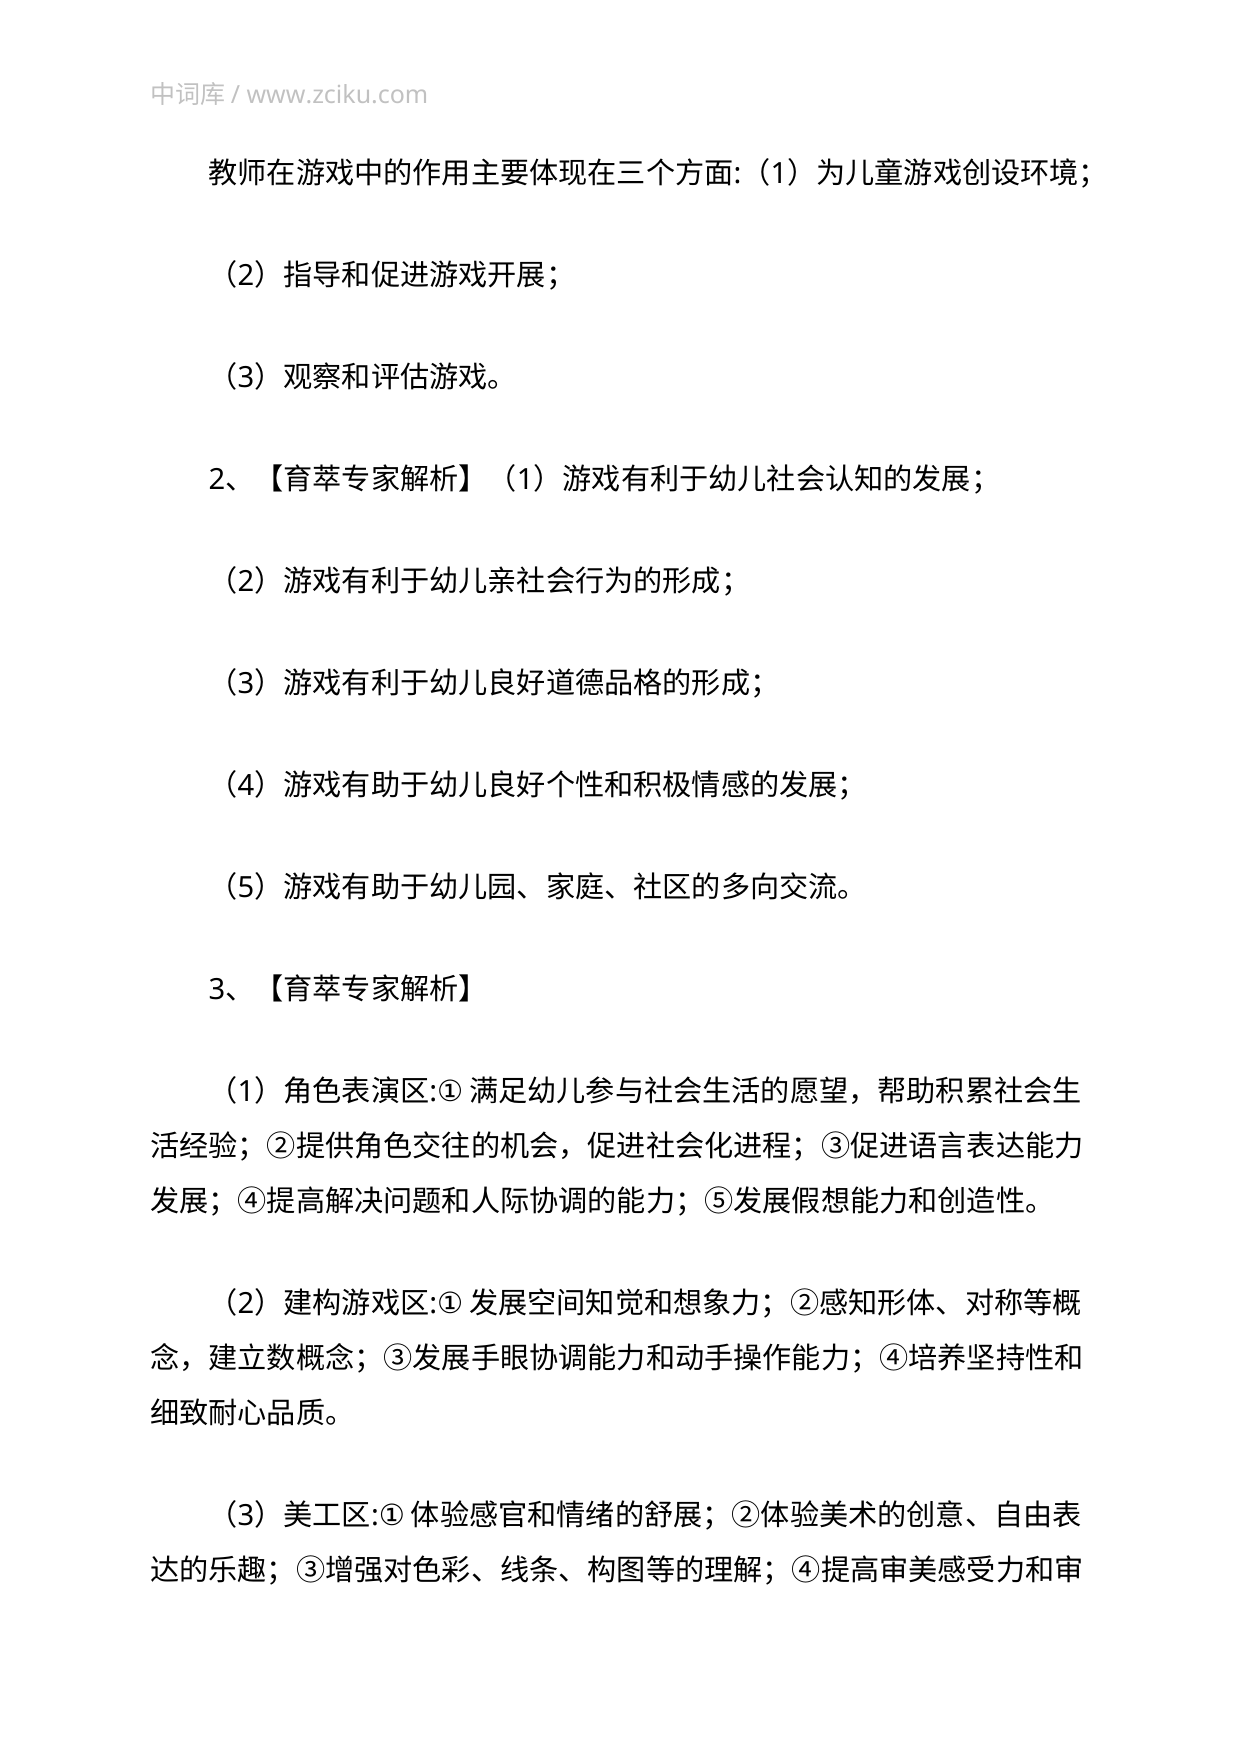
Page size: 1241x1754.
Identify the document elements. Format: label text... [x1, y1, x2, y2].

text （2）游戏有利于幼儿亲社会行为的形成； [150, 558, 1090, 600]
text （4）游戏有助于幼儿良好个性和积极情感的发展； [150, 762, 1090, 804]
text 教师在游戏中的作用主要体现在三个方面:（1）为儿童游戏创设环境； [150, 150, 1090, 192]
text （2）指导和促进游戏开展； [150, 252, 1090, 294]
text （3）游戏有利于幼儿良好道德品格的形成； [150, 660, 1090, 702]
text （2）建构游戏区:①发展空间知觉和想象力；②感知形体、对称等概念，建立数概念；③发展手眼协调能力和动手操作能力；④培养坚持性和细致耐心品质。 [150, 1279, 1090, 1432]
text （5）游戏有助于幼儿园、家庭、社区的多向交流。 [150, 864, 1090, 906]
text 3、【育萃专家解析】 [150, 966, 1090, 1008]
text 2、【育萃专家解析】（1）游戏有利于幼儿社会认知的发展； [150, 456, 1090, 498]
text （1）角色表演区:①满足幼儿参与社会生活的愿望，帮助积累社会生活经验；②提供角色交往的机会，促进社会化进程；③促进语言表达能力发展；④提高解决问题和人际协调的能力；⑤发展假想能力和创造性。 [150, 1068, 1090, 1220]
text （3）观察和评估游戏。 [150, 354, 1090, 396]
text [150, 1491, 1090, 1588]
